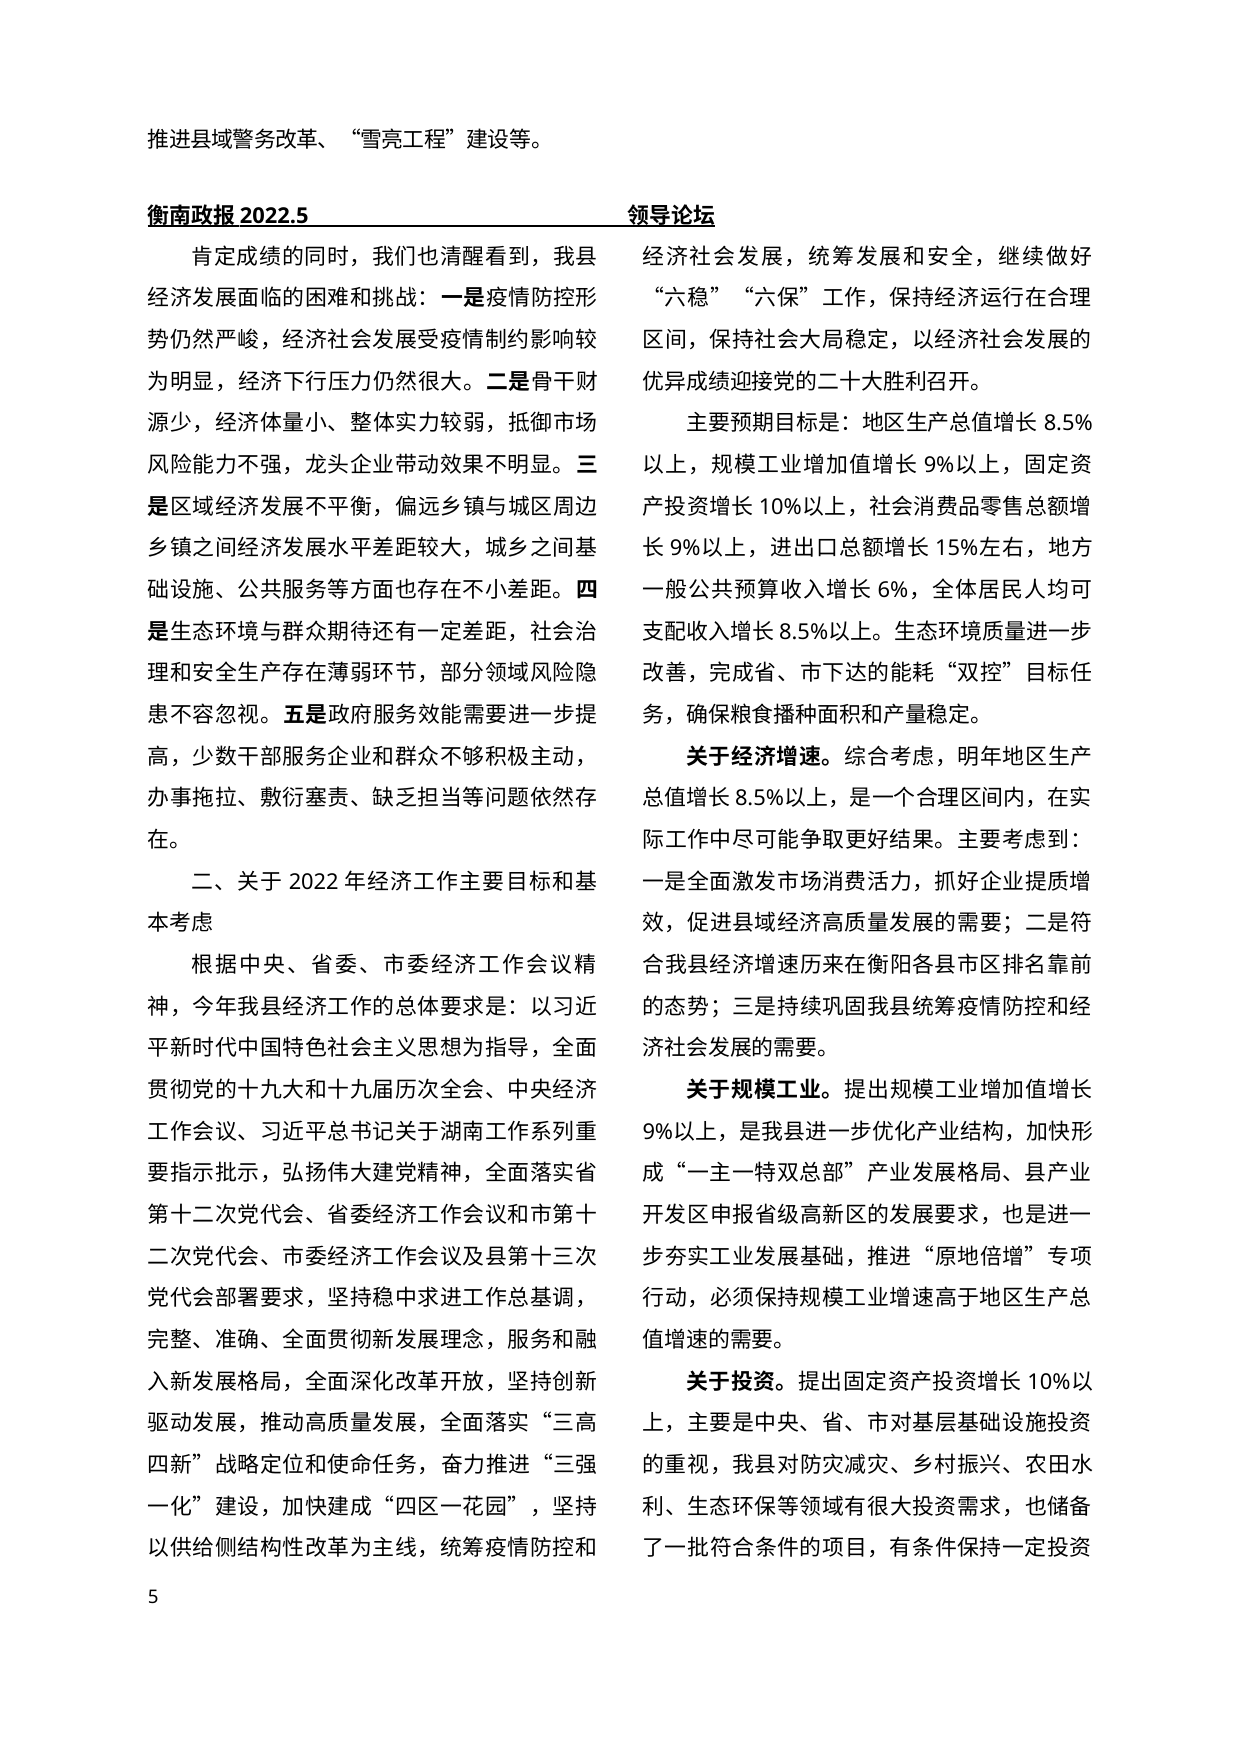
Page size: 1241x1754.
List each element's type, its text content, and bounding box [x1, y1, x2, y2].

text 根据中央、省委、市委经济工作会议精神，今年我县经济工作的总体要求是：以习近平新时代中国特色社会主义思想为指导，全面贯彻党的十九大和十九届历次全会、中央经济工作会议、习近平总书记关于湖南工作系列重要指示批示，弘扬伟大建党精神，全面落实省第十二次党代会、省委经济工作会议和市第十二次党代会、市委经济工作会议及县第十三次党代会部署要求，坚持稳中求进工作总基调，完整、准确、全面贯彻新发展理念，服务和融入新发展格局，全面深化改革开放，坚持创新驱动发展，推动高质量发展，全面落实“三高四新”战略定位和使命任务，奋力推进“三强一化”建设，加快建成“四区一花园”，坚持以供给侧结构性改革为主线，统筹疫情防控和经济社会发展，统筹发展和安全，继续做好“六稳”“六保”工作，保持经济运行在合理区间，保持社会大局稳定，以经济社会发展的优异成绩迎接党的二十大胜利召开。 [642, 231, 1093, 397]
text 关于经济增速。综合考虑，明年地区生产总值增长8.5%以上，是一个合理区间内，在实际工作中尽可能争取更好结果。主要考虑到：一是全面激发市场消费活力，抓好企业提质增效，促进县域经济高质量发展的需要；二是符合我县经济增速历来在衡阳各县市区排名靠前的态势；三是持续巩固我县统筹疫情防控和经济社会发展的需要。 [642, 731, 1093, 1064]
text 根据中央、省委、市委经济工作会议精神，今年我县经济工作的总体要求是：以习近平新时代中国特色社会主义思想为指导，全面贯彻党的十九大和十九届历次全会、中央经济工作会议、习近平总书记关于湖南工作系列重要指示批示，弘扬伟大建党精神，全面落实省第十二次党代会、省委经济工作会议和市第十二次党代会、市委经济工作会议及县第十三次党代会部署要求，坚持稳中求进工作总基调，完整、准确、全面贯彻新发展理念，服务和融入新发展格局，全面深化改革开放，坚持创新驱动发展，推动高质量发展，全面落实“三高四新”战略定位和使命任务，奋力推进“三强一化”建设，加快建成“四区一花园”，坚持以供给侧结构性改革为主线，统筹疫情防控和经济社会发展，统筹发展和安全，继续做好“六稳”“六保”工作，保持经济运行在合理区间，保持社会大局稳定，以经济社会发展的优异成绩迎接党的二十大胜利召开。 [148, 939, 598, 1564]
text 衡南政报2022.5 领导论坛 [139, 202, 1101, 231]
text 主要预期目标是：地区生产总值增长8.5%以上，规模工业增加值增长9%以上，固定资产投资增长10%以上，社会消费品零售总额增长9%以上，进出口总额增长15%左右，地方一般公共预算收入增长6%，全体居民人均可支配收入增长8.5%以上。生态环境质量进一步改善，完成省、市下达的能耗“双控”目标任务，确保粮食播种面积和产量稳定。 [642, 397, 1093, 731]
text 二、关于2022年经济工作主要目标和基本考虑 [148, 856, 598, 939]
text 关于规模工业。提出规模工业增加值增长9%以上，是我县进一步优化产业结构，加快形成“一主一特双总部”产业发展格局、县产业开发区申报省级高新区的发展要求，也是进一步夯实工业发展基础，推进“原地倍增”专项行动，必须保持规模工业增速高于地区生产总值增速的需要。 [642, 1064, 1093, 1356]
text 关于投资。提出固定资产投资增长10%以上，主要是中央、省、市对基层基础设施投资的重视，我县对防灾减灾、乡村振兴、农田水利、生态环保等领域有很大投资需求，也储备了一批符合条件的项目，有条件保持一定投资增速。 [642, 1356, 1093, 1564]
text 肯定成绩的同时，我们也清醒看到，我县经济发展面临的困难和挑战：一是疫情防控形势仍然严峻，经济社会发展受疫情制约影响较为明显，经济下行压力仍然很大。二是骨干财源少，经济体量小、整体实力较弱，抵御市场风险能力不强，龙头企业带动效果不明显。三是区域经济发展不平衡，偏远乡镇与城区周边乡镇之间经济发展水平差距较大，城乡之间基础设施、公共服务等方面也存在不小差距。四是生态环境与群众期待还有一定差距，社会治理和安全生产存在薄弱环节，部分领域风险隐患不容忽视。五是政府服务效能需要进一步提高，少数干部服务企业和群众不够积极主动，办事拖拉、敷衍塞责、缺乏担当等问题依然存在。 [148, 231, 598, 856]
